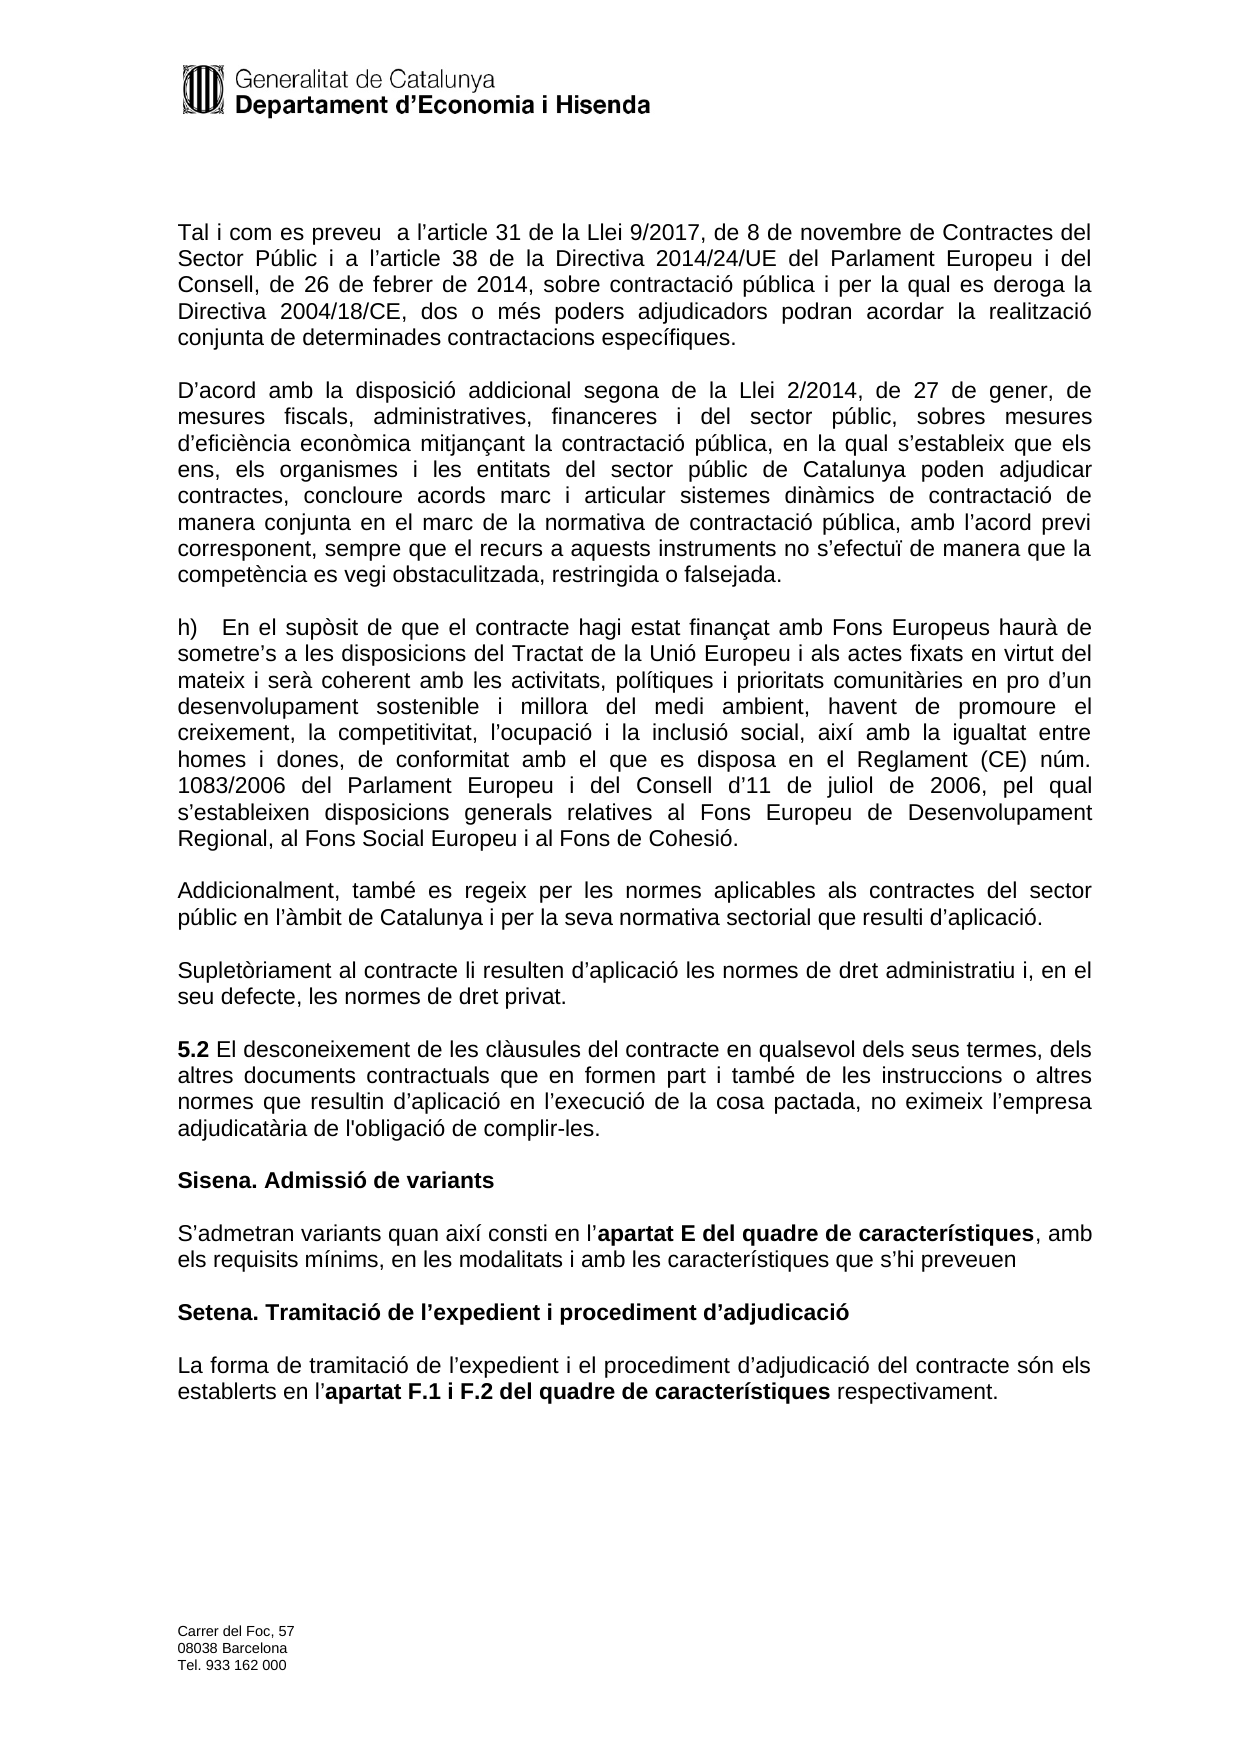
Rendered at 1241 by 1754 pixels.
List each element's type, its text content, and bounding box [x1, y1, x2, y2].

text La forma de tramitació de l’expedient i el procediment d’adjudicació del contracte són els establerts en l’apartat F.1 i F.2 del quadre de característiques respectivament. [177, 1352, 1093, 1404]
text Supletòriament al contracte li resulten d’aplicació les normes de dret administratiu i, en el seu defecte, les normes de dret privat. [177, 957, 1093, 1009]
text D’acord amb la disposició addicional segona de la Llei 2/2014, de 27 de gener, de mesures fiscals, administratives, financeres i del sector públic, sobres mesures d’eficiència econòmica mitjançant la contractació pública, en la qual s’estableix que els ens, els organismes i les entitats del sector públic de Catalunya poden adjudicar contractes, concloure acords marc i articular sistemes dinàmics de contractació de manera conjunta en el marc de la normativa de contractació pública, amb l’acord previ corresponent, sempre que el recurs a aquests instruments no s’efectuï de manera que la competència es vegi obstaculitzada, restringida o falsejada. [177, 377, 1093, 588]
list En el supòsit de que el contracte hagi estat finançat amb Fons Europeus haurà de sometre’s a les disposicions del Tractat de la Unió Europeu i als actes fixats en virtut del mateix i serà coherent amb les activitats, polítiques i prioritats comunitàries en pro d’un desenvolupament sostenible i millora del medi ambient, havent de promoure el creixement, la competitivitat, l’ocupació i la inclusió social, així amb la igualtat entre homes i dones, de conformitat amb el que es disposa en el Reglament (CE) núm. 1083/2006 del Parlament Europeu i del Consell d’11 de juliol de 2006, pel qual s’estableixen disposicions generals relatives al Fons Europeu de Desenvolupament Regional, al Fons Social Europeu i al Fons de Cohesió. [177, 614, 1093, 851]
subtitle Sisena. Admissió de variants [177, 1167, 1093, 1194]
text Tal i com es preveu a l’article 31 de la Llei 9/2017, de 8 de novembre de Contractes del Sector Públic i a l’article 38 de la Directiva 2014/24/UE del Parlament Europeu i del Consell, de 26 de febrer de 2014, sobre contractació pública i per la qual es deroga la Directiva 2004/18/CE, dos o més poders adjudicadors podran acordar la realització conjunta de determinades contractacions específiques. [177, 219, 1093, 350]
text S’admetran variants quan així consti en l’apartat E del quadre de característiques, amb els requisits mínims, en les modalitats i amb les característiques que s’hi preveuen [177, 1220, 1093, 1273]
picture [177, 65, 656, 119]
text Addicionalment, també es regeix per les normes aplicables als contractes del sector públic en l’àmbit de Catalunya i per la seva normativa sectorial que resulti d’aplicació. [177, 877, 1093, 930]
subtitle Setena. Tramitació de l’expedient i procediment d’adjudicació [177, 1299, 1093, 1326]
text 5.2 El desconeixement de les clàusules del contracte en qualsevol dels seus termes, dels altres documents contractuals que en formen part i també de les instruccions o altres normes que resultin d’aplicació en l’execució de la cosa pactada, no eximeix l’empresa adjudicatària de l'obligació de complir-les. [177, 1036, 1093, 1141]
